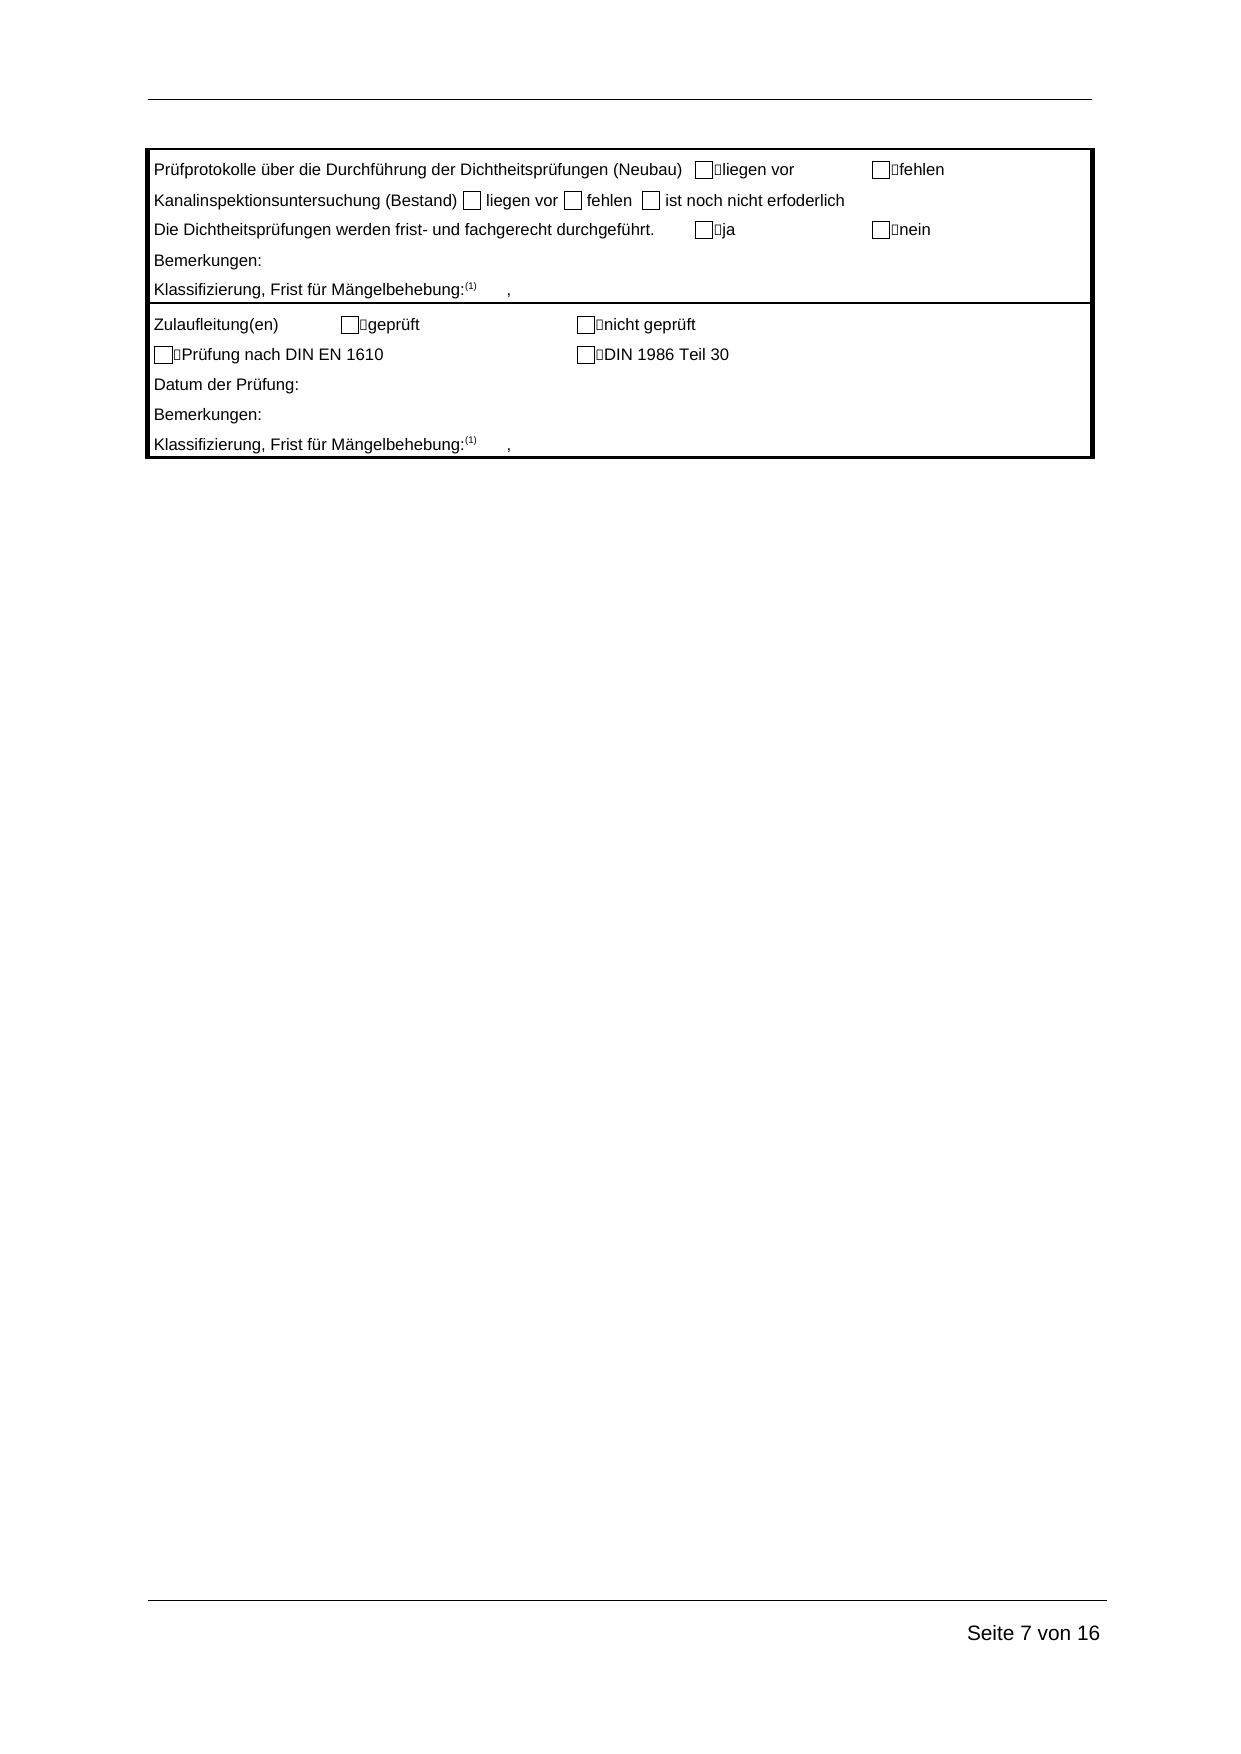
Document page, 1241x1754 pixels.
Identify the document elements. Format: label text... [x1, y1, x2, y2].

table_cell Zulaufleitung(en) geprüft nicht geprüft Prüfung nach DIN EN 1610 DIN 1986 Teil 30 Datum der Prüfung: Bemerkungen: Klassifizierung, Frist für Mängelbehebung:(1) , [150, 304, 1090, 456]
table_cell Prüfprotokolle über die Durchführung der Dichtheitsprüfungen (Neubau) liegen vor fehlen Kanalinspektionsuntersuchung (Bestand) liegen vor fehlen ist noch nicht erfoderlich Die Dichtheitsprüfungen werden frist- und fachgerecht durchgeführt. ja nein Bemerkungen: Klassifizierung, Frist für Mängelbehebung:(1) , [150, 150, 1090, 302]
